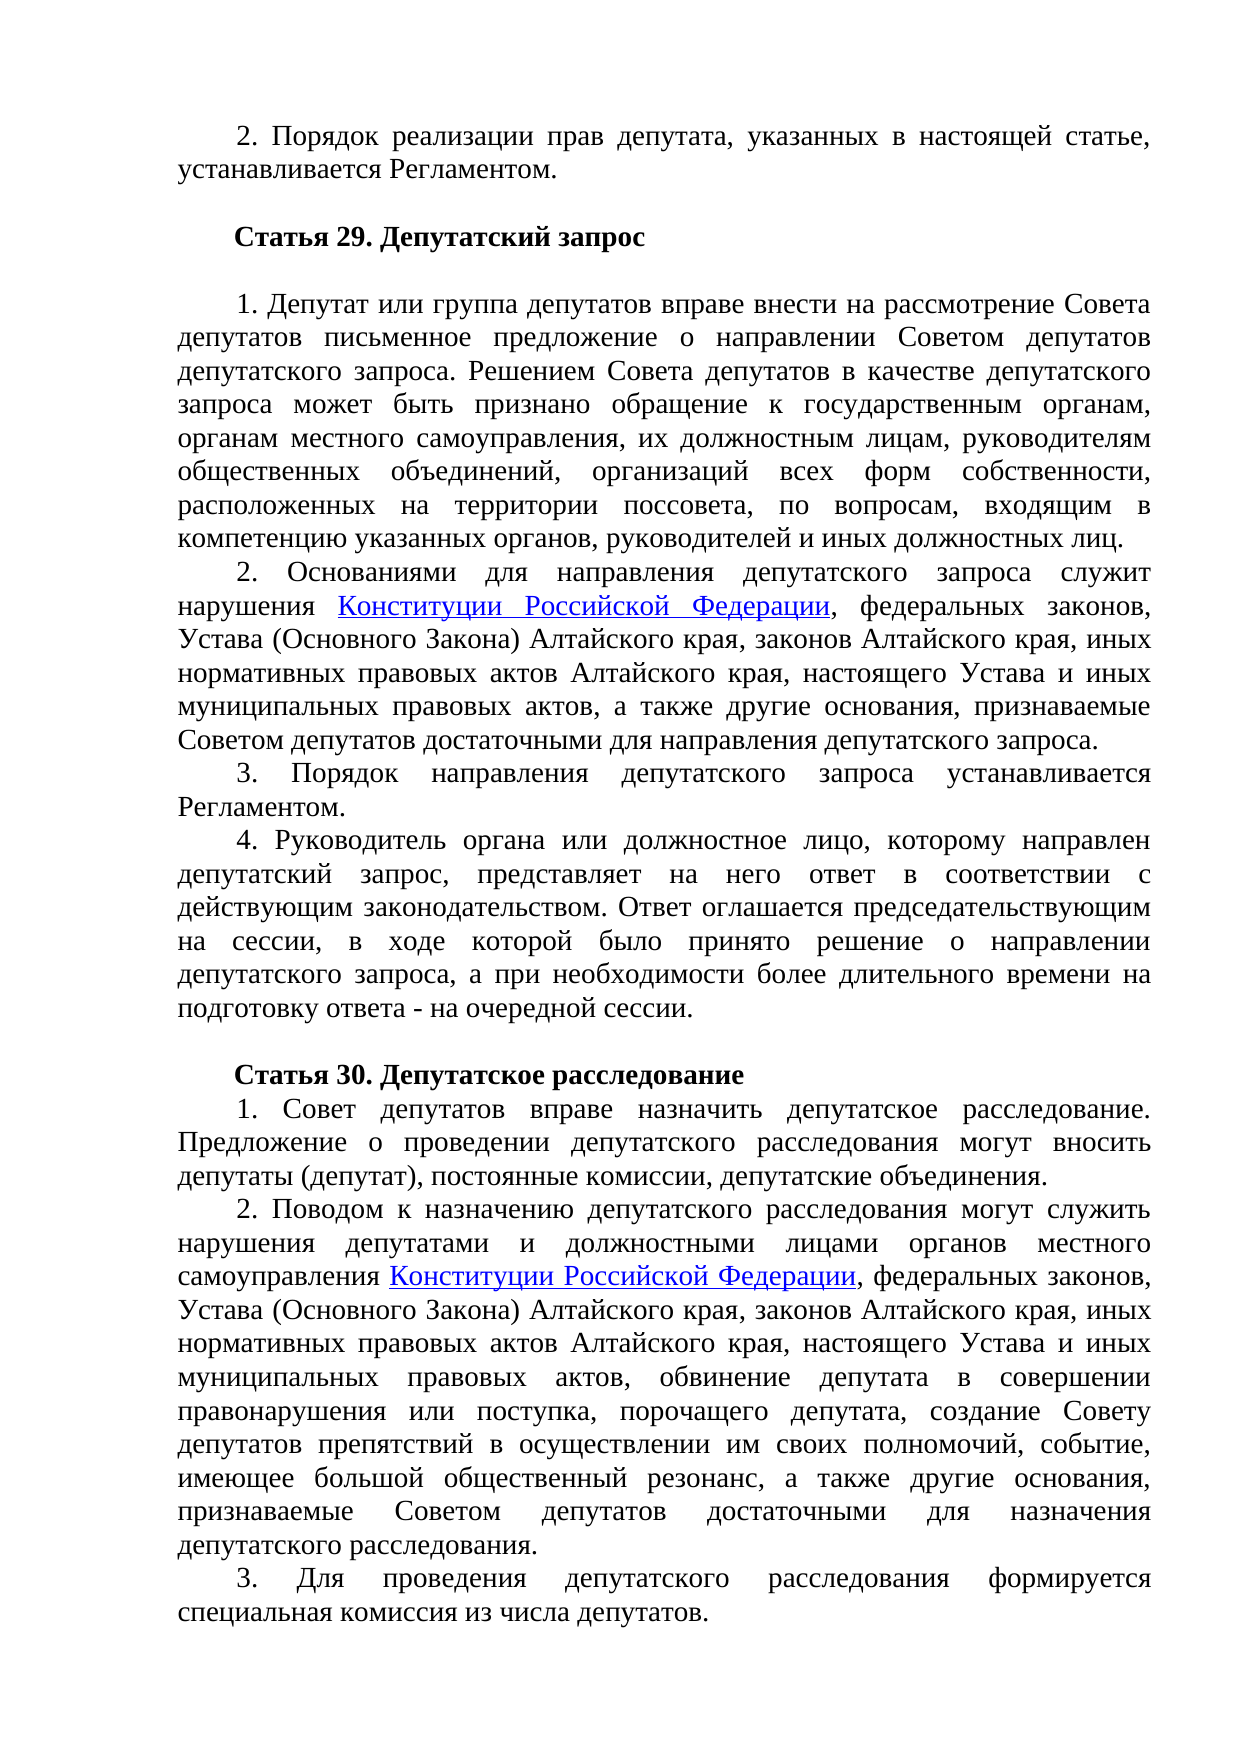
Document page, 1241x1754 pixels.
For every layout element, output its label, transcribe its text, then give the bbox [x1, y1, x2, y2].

subtitle Статья 29. Депутатский запрос [177, 219, 1152, 252]
text 3. Порядок направления депутатского запроса устанавливается Регламентом. [177, 755, 1152, 822]
text 4. Руководитель органа или должностное лицо, которому направлен депутатский запрос, представляет на него ответ в соответствии с действующим законодательством. Ответ оглашается председательствующим на сессии, в ходе которой было принято решение о направлении депутатского запроса, а при необходимости более длительного времени на подготовку ответа - на очередной сессии. [177, 822, 1152, 1024]
text 2. Основаниями для направления депутатского запроса служит нарушения Конституции Российской Федерации, федеральных законов, Устава (Основного Закона) Алтайского края, законов Алтайского края, иных нормативных правовых актов Алтайского края, настоящего Устава и иных муниципальных правовых актов, а также другие основания, признаваемые Советом депутатов достаточными для направления депутатского запроса. [177, 554, 1152, 755]
text 2. Порядок реализации прав депутата, указанных в настоящей статье, устанавливается Регламентом. [177, 118, 1152, 185]
text 3. Для проведения депутатского расследования формируется специальная комиссия из числа депутатов. [177, 1560, 1152, 1627]
text 2. Поводом к назначению депутатского расследования могут служить нарушения депутатами и должностными лицами органов местного самоуправления Конституции Российской Федерации, федеральных законов, Устава (Основного Закона) Алтайского края, законов Алтайского края, иных нормативных правовых актов Алтайского края, настоящего Устава и иных муниципальных правовых актов, обвинение депутата в совершении правонарушения или поступка, порочащего депутата, создание Совету депутатов препятствий в осуществлении им своих полномочий, событие, имеющее большой общественный резонанс, а также другие основания, признаваемые Советом депутатов достаточными для назначения депутатского расследования. [177, 1191, 1152, 1560]
text Статья 30. Депутатское расследование [233, 1057, 1152, 1091]
text 1. Депутат или группа депутатов вправе внести на рассмотрение Совета депутатов письменное предложение о направлении Советом депутатов депутатского запроса. Решением Совета депутатов в качестве депутатского запроса может быть признано обращение к государственным органам, органам местного самоуправления, их должностным лицам, руководителям общественных объединений, организаций всех форм собственности, расположенных на территории поссовета, по вопросам, входящим в компетенцию указанных органов, руководителей и иных должностных лиц. [177, 286, 1152, 554]
text 1. Совет депутатов вправе назначить депутатское расследование. Предложение о проведении депутатского расследования могут вносить депутаты (депутат), постоянные комиссии, депутатские объединения. [177, 1091, 1152, 1191]
